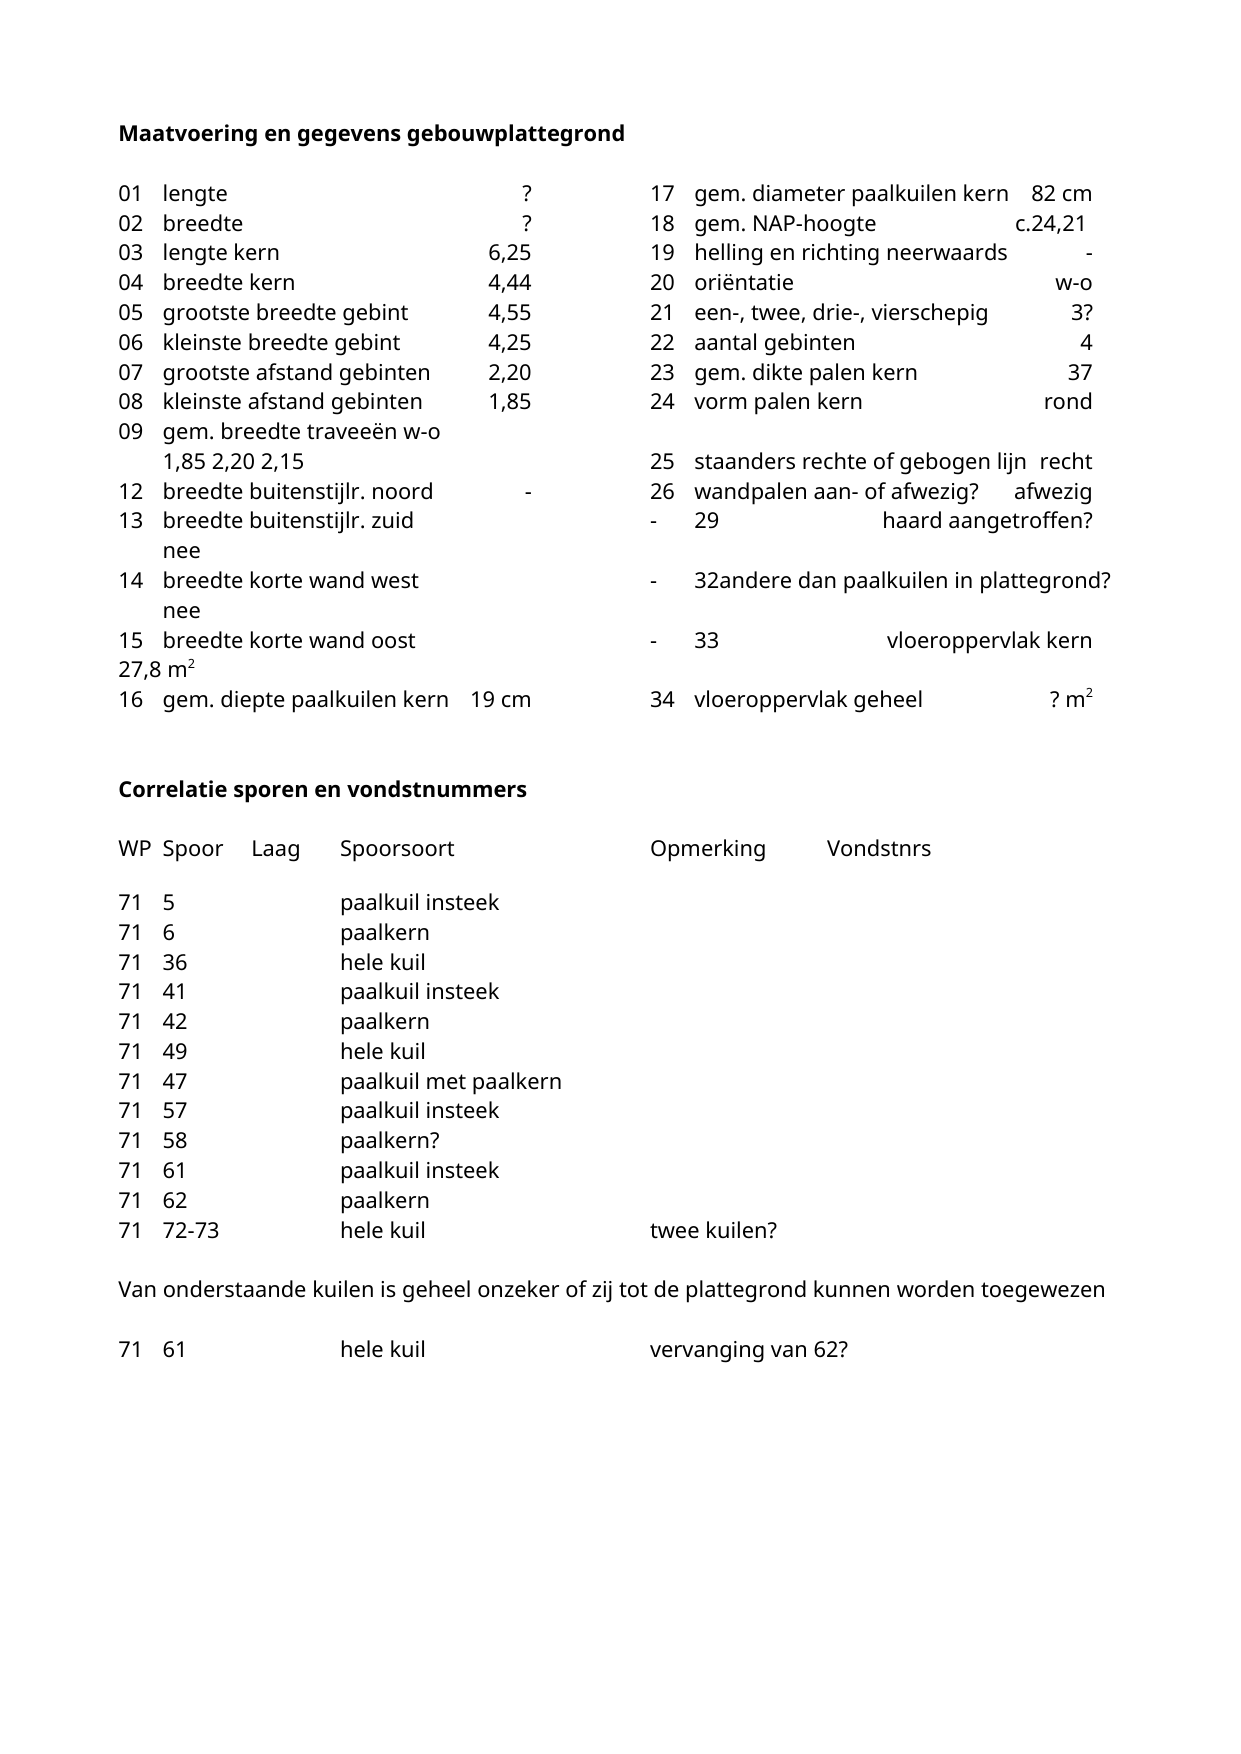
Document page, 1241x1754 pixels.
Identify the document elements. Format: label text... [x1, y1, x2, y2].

text 71 61 hele kuil vervanging van 62? [118, 1334, 1122, 1364]
text Van onderstaande kuilen is geheel onzeker of zij tot de plattegrond kunnen worden toegewezen [118, 1274, 1122, 1304]
text 71 41 paalkuil insteek [118, 976, 1122, 1006]
text 71 42 paalkern [118, 1006, 1122, 1036]
text 16 gem. diepte paalkuilen kern 19 cm 34 vloeroppervlak geheel ? m2 [118, 684, 1122, 714]
subtitle Maatvoering en gegevens gebouwplattegrond [118, 118, 1122, 148]
text 01 lengte ? 17 gem. diameter paalkuilen kern 82 cm [118, 178, 1122, 207]
text 02 breedte ? 18 gem. NAP-hoogte c.24,21 [118, 207, 1122, 237]
text 71 6 paalkern [118, 917, 1122, 947]
text 03 lengte kern 6,25 19 helling en richting neerwaards - [118, 237, 1122, 267]
text 71 36 hele kuil [118, 947, 1122, 976]
text 13 breedte buitenstijlr. zuid - 29 haard aangetroffen? nee [118, 505, 1122, 565]
text 71 57 paalkuil insteek [118, 1096, 1122, 1125]
text 04 breedte kern 4,44 20 oriëntatie w-o [118, 267, 1122, 297]
text 14 breedte korte wand west - 32 andere dan paalkuilen in plattegrond? nee [118, 565, 1122, 624]
text 05 grootste breedte gebint 4,55 21 een-, twee, drie-, vierschepig 3? [118, 297, 1122, 327]
text 15 breedte korte wand oost - 33 vloeroppervlak kern 27,8 m2 [118, 624, 1122, 684]
text 08 kleinste afstand gebinten 1,85 24 vorm palen kern rond [118, 386, 1122, 416]
text 12 breedte buitenstijlr. noord - 26 wandpalen aan- of afwezig? afwezig [118, 476, 1122, 505]
text 07 grootste afstand gebinten 2,20 23 gem. dikte palen kern 37 [118, 356, 1122, 386]
subtitle Correlatie sporen en vondstnummers [118, 773, 1122, 803]
text 71 72-73 hele kuil twee kuilen? [118, 1215, 1122, 1244]
text 71 62 paalkern [118, 1185, 1122, 1215]
text 71 58 paalkern? [118, 1125, 1122, 1155]
text 71 49 hele kuil [118, 1036, 1122, 1066]
text WP Spoor Laag Spoorsoort Opmerking Vondstnrs [118, 833, 1122, 863]
text 09 gem. breedte traveeën w-o 1,85 2,20 2,15 25 staanders rechte of gebogen lijn recht [118, 416, 1122, 476]
text 71 47 paalkuil met paalkern [118, 1066, 1122, 1096]
text 71 5 paalkuil insteek [118, 887, 1122, 917]
text 06 kleinste breedte gebint 4,25 22 aantal gebinten 4 [118, 327, 1122, 356]
text 71 61 paalkuil insteek [118, 1155, 1122, 1185]
